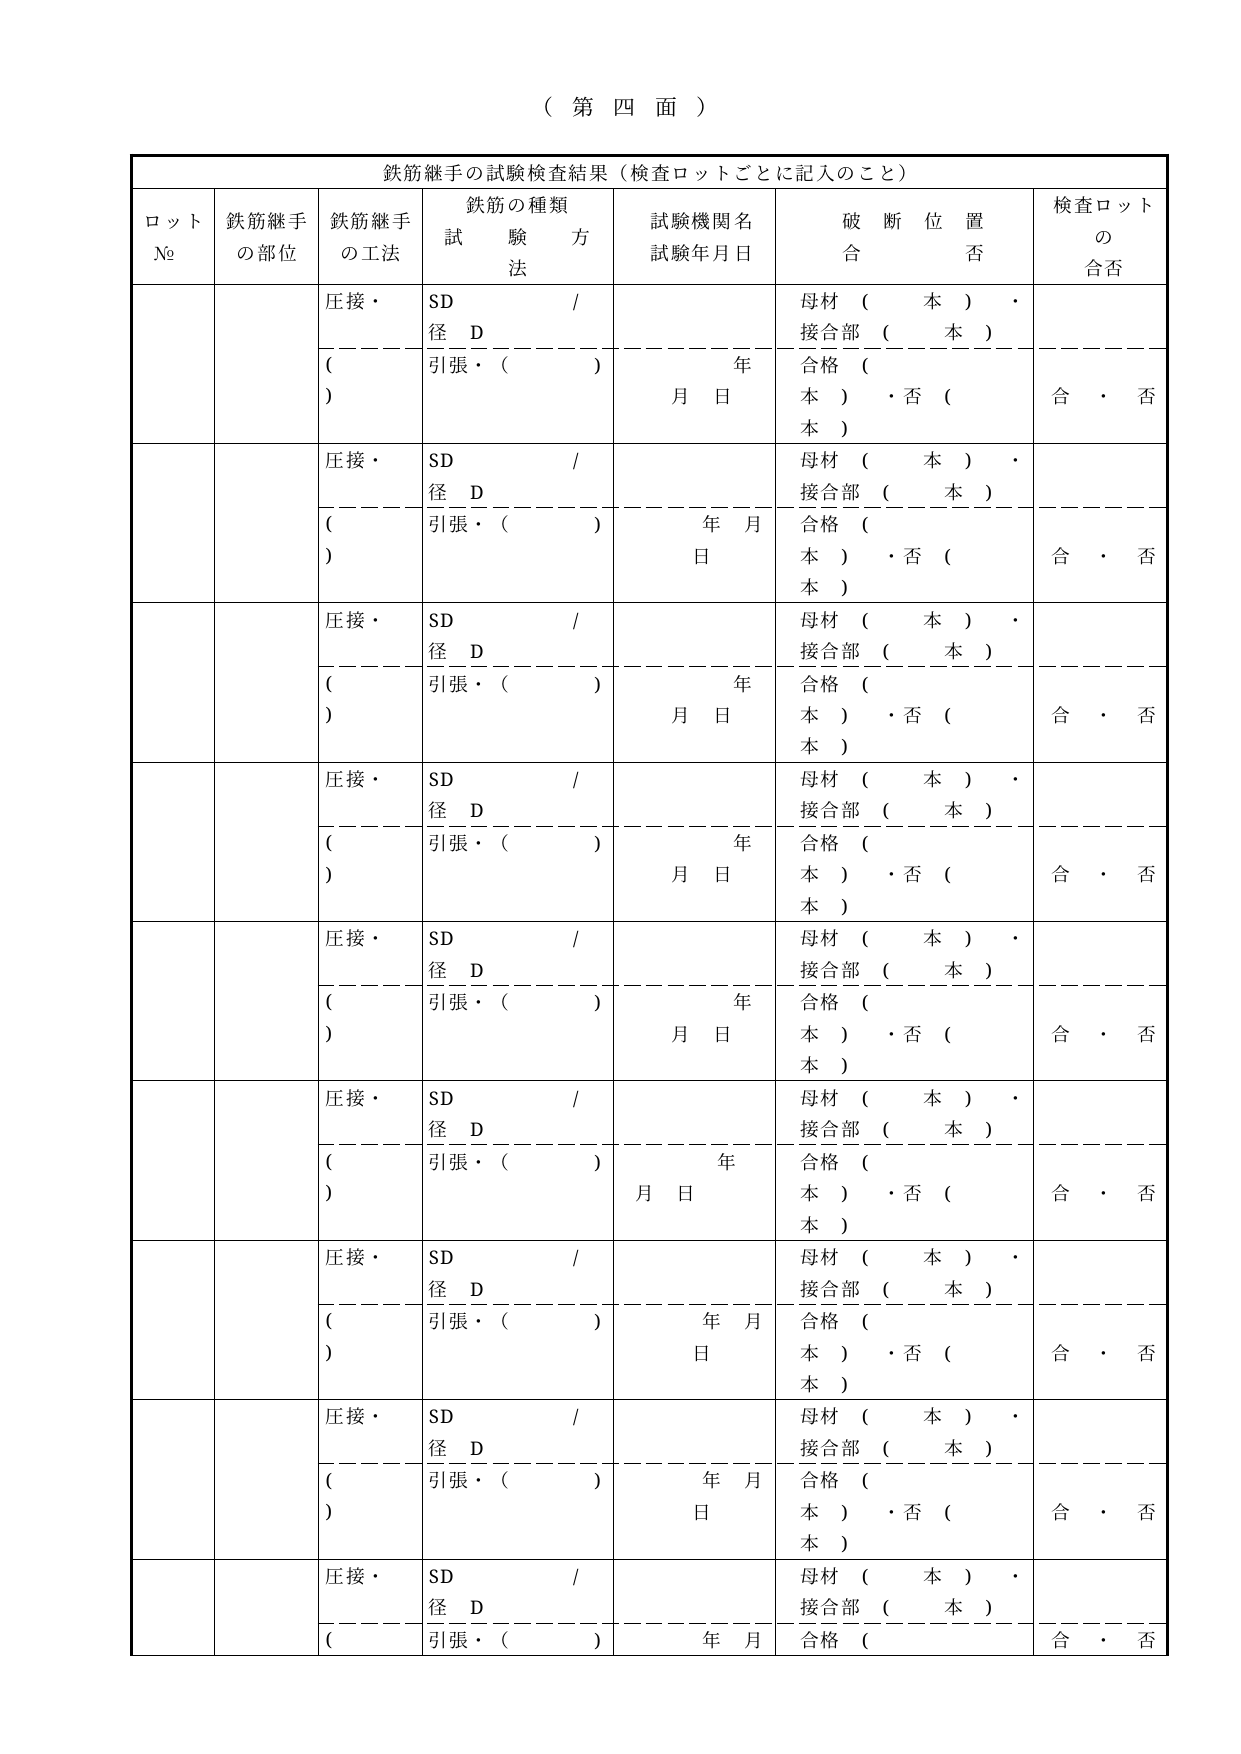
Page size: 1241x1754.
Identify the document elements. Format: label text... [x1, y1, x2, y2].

table_cell 引張・（ ) [423, 348, 613, 443]
table_cell 母材( 本)・接合部( 本) [776, 1081, 1033, 1144]
table_cell [133, 285, 214, 443]
text （第四面） [119, 91, 1150, 122]
table_cell 圧接・ [319, 1400, 422, 1463]
table_cell SD /径D [423, 1081, 613, 1144]
table_cell 年 月 日 [614, 1623, 775, 1655]
table_cell 圧接・ [319, 763, 422, 826]
table_cell [614, 285, 775, 347]
table_cell [215, 1241, 318, 1399]
table_cell 合格( 本)・否( 本) [776, 1463, 1033, 1558]
table_cell 引張・（ ) [423, 1623, 613, 1655]
table_cell 引張・（ ) [423, 985, 613, 1080]
table_cell 年 月 日 [614, 1463, 775, 1558]
table_cell 年 月 日 [614, 507, 775, 602]
table_cell 合 ・ 否 [1034, 1623, 1166, 1655]
table_cell 合格( 本)・否( 本) [776, 666, 1033, 762]
table_cell [1034, 763, 1166, 826]
table_cell [215, 1560, 318, 1655]
table_cell 圧接・ [319, 922, 422, 985]
table_cell 母材( 本)・接合部( 本) [776, 603, 1033, 666]
table_cell 母材( 本)・接合部( 本) [776, 1400, 1033, 1463]
table_cell 合 ・ 否 [1034, 826, 1166, 921]
table_cell ( ) [319, 985, 422, 1080]
table_cell 年 月 日 [614, 1304, 775, 1399]
table_cell 合 ・ 否 [1034, 1144, 1166, 1240]
table_cell ロット№ [133, 189, 214, 283]
table_cell 鉄筋継手の工法 [319, 189, 422, 283]
table_cell SD /径D [423, 603, 613, 666]
table_cell 母材( 本)・接合部( 本) [776, 285, 1033, 347]
table_cell 圧接・ [319, 1241, 422, 1304]
table_cell SD /径D [423, 1241, 613, 1304]
table_cell 引張・（ ) [423, 507, 613, 602]
table_cell 引張・（ ) [423, 1304, 613, 1399]
table_cell 合格( 本)・否( 本) [776, 1623, 1033, 1655]
table_cell [1034, 444, 1166, 507]
table_cell SD /径D [423, 763, 613, 826]
table_cell 合格( 本)・否( 本) [776, 826, 1033, 921]
table_cell [215, 1400, 318, 1558]
table_cell 合格( 本)・否( 本) [776, 348, 1033, 443]
table_cell 母材( 本)・接合部( 本) [776, 763, 1033, 826]
table_cell 年 月 日 [614, 1144, 775, 1240]
table_header 鉄筋継手の試験検査結果（検査ロットごとに記入のこと） [133, 157, 1166, 188]
table_cell [215, 603, 318, 762]
table_cell 圧接・ [319, 1560, 422, 1622]
table_cell 年 月 日 [614, 985, 775, 1080]
table_cell [614, 922, 775, 985]
table_cell 合 ・ 否 [1034, 1463, 1166, 1558]
table_cell 母材( 本)・接合部( 本) [776, 922, 1033, 985]
table_cell SD /径D [423, 1560, 613, 1622]
table_cell [1034, 922, 1166, 985]
table_cell 母材( 本)・接合部( 本) [776, 1241, 1033, 1304]
table_cell 年 月 日 [614, 666, 775, 762]
table_cell [133, 922, 214, 1080]
table_cell ( ) [319, 666, 422, 762]
table_cell 合 ・ 否 [1034, 1304, 1166, 1399]
table_cell [215, 763, 318, 921]
table_cell [1034, 1400, 1166, 1463]
table_cell 引張・（ ) [423, 1463, 613, 1558]
table_cell [614, 1560, 775, 1622]
table_cell SD /径D [423, 1400, 613, 1463]
table_cell 合 ・ 否 [1034, 666, 1166, 762]
table_cell [614, 444, 775, 507]
table_cell [614, 1081, 775, 1144]
table_cell [133, 444, 214, 602]
table_cell ( ) [319, 1144, 422, 1240]
table_cell 母材( 本)・接合部( 本) [776, 444, 1033, 507]
table_cell 合格( 本)・否( 本) [776, 985, 1033, 1080]
table_cell 母材( 本)・接合部( 本) [776, 1560, 1033, 1622]
table_cell SD /径D [423, 922, 613, 985]
table_cell [133, 1560, 214, 1655]
table_cell [215, 922, 318, 1080]
table_cell [215, 1081, 318, 1240]
table_cell ( ) [319, 1623, 422, 1655]
table_cell 合 ・ 否 [1034, 507, 1166, 602]
table_cell 圧接・ [319, 1081, 422, 1144]
table_cell 年 月 日 [614, 348, 775, 443]
table_cell 試験機関名 試験年月日 [614, 189, 775, 283]
table_cell [614, 1241, 775, 1304]
table_cell [614, 603, 775, 666]
table_cell [133, 1241, 214, 1399]
table_cell 引張・（ ) [423, 826, 613, 921]
table_cell 圧接・ [319, 603, 422, 666]
table_cell 合格( 本)・否( 本) [776, 1144, 1033, 1240]
table_cell [215, 444, 318, 602]
table_cell [133, 763, 214, 921]
table_cell [1034, 285, 1166, 347]
table_cell 合 ・ 否 [1034, 348, 1166, 443]
table_cell ( ) [319, 826, 422, 921]
table_cell [1034, 1081, 1166, 1144]
table_cell SD /径D [423, 285, 613, 347]
table_cell [614, 763, 775, 826]
table_cell 合格( 本)・否( 本) [776, 507, 1033, 602]
table_cell ( ) [319, 507, 422, 602]
table_cell 鉄筋の種類 試 験 方 法 [423, 189, 613, 283]
table_cell 合格( 本)・否( 本) [776, 1304, 1033, 1399]
table_cell ( ) [319, 1304, 422, 1399]
table_cell [133, 1081, 214, 1240]
table_cell 圧接・ [319, 285, 422, 347]
table_cell ( ) [319, 1463, 422, 1558]
table_cell 鉄筋継手の部位 [215, 189, 318, 283]
table_cell [215, 285, 318, 443]
table_cell [1034, 603, 1166, 666]
table_cell [1034, 1241, 1166, 1304]
table_cell 年 月 日 [614, 826, 775, 921]
table_cell SD /径D [423, 444, 613, 507]
table_cell 圧接・ [319, 444, 422, 507]
table_cell [614, 1400, 775, 1463]
table_cell [133, 603, 214, 762]
table_cell 検査ロットの 合否 [1034, 189, 1166, 283]
table_cell [1034, 1560, 1166, 1622]
table_cell [133, 1400, 214, 1558]
table_cell 破 断 位 置 合 否 [776, 189, 1033, 283]
table_cell ( ) [319, 348, 422, 443]
table_cell 合 ・ 否 [1034, 985, 1166, 1080]
table_cell 引張・（ ) [423, 666, 613, 762]
table_cell 引張・（ ) [423, 1144, 613, 1240]
